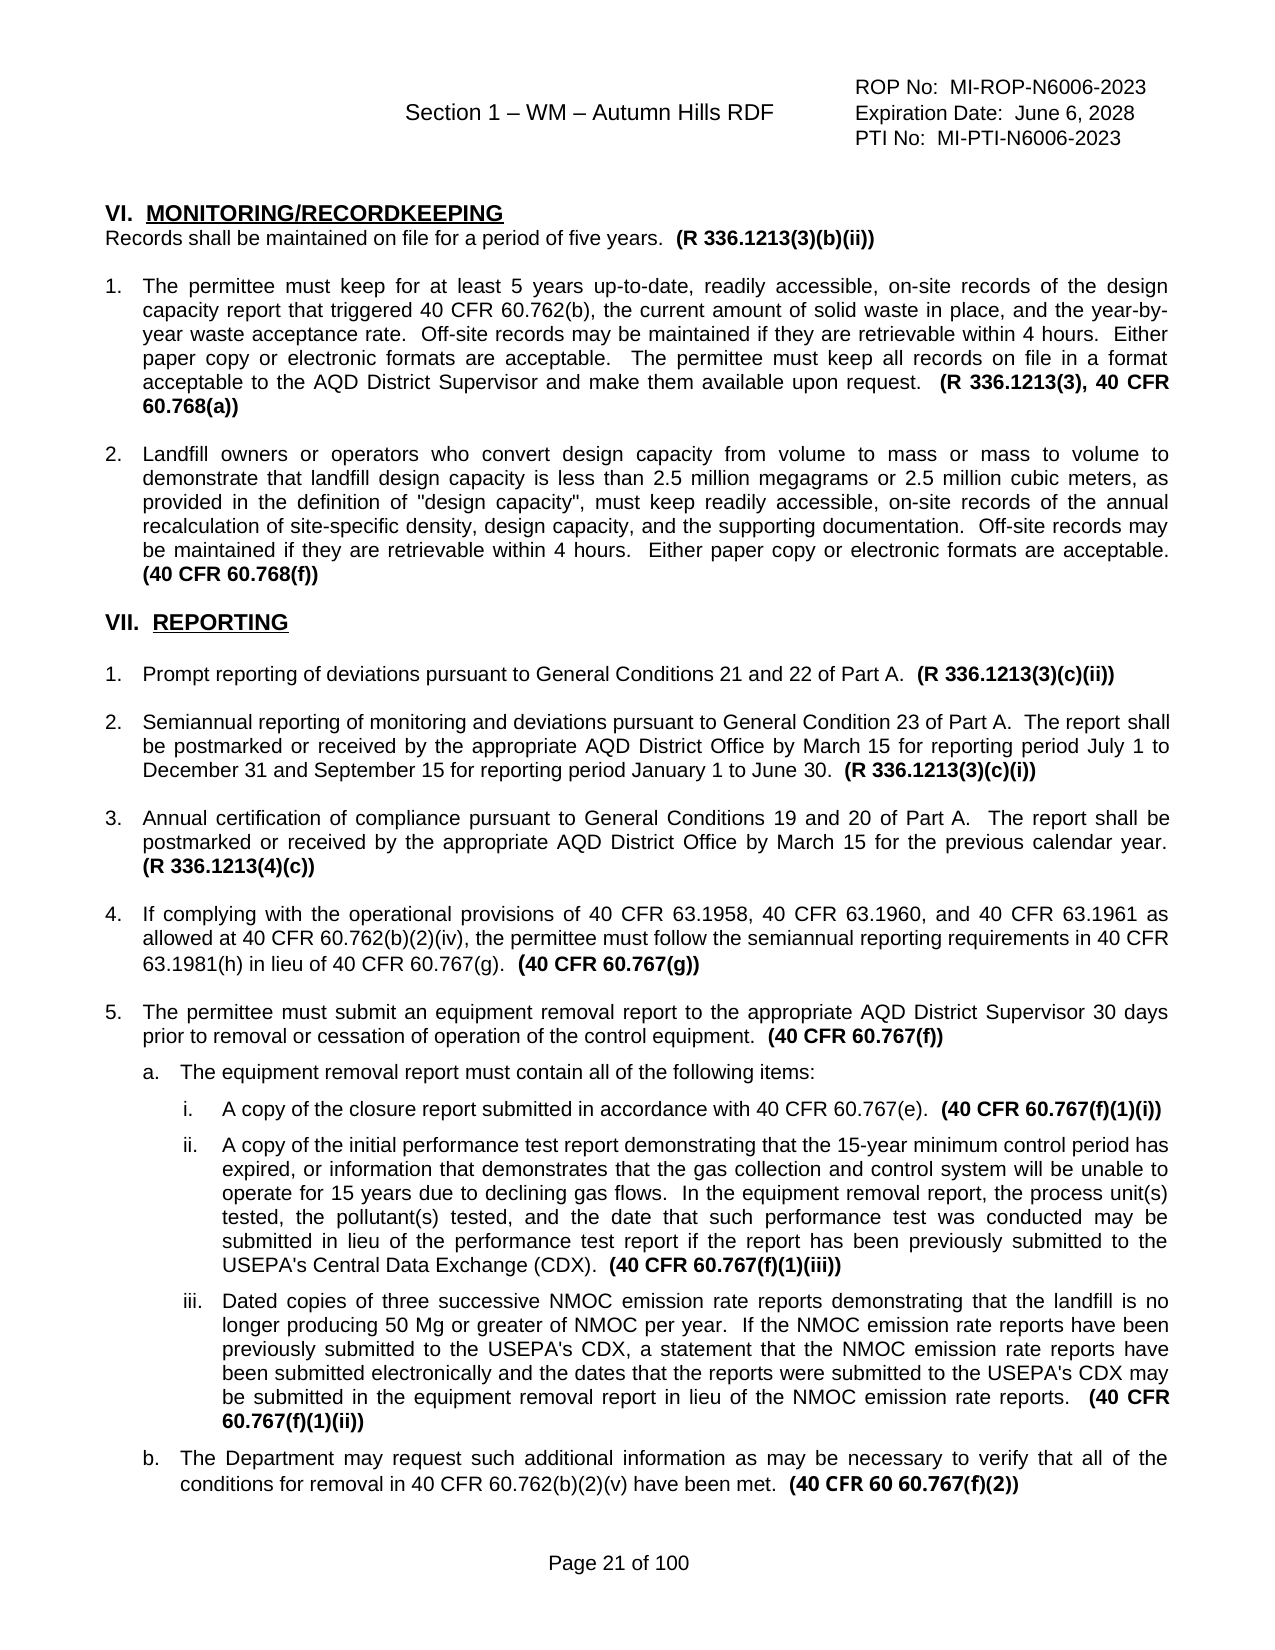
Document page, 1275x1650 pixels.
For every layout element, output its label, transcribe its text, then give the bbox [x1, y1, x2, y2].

list The permittee must submit an equipment removal report to the appropriate AQD District Supervisor 30 days prior to removal or cessation of operation of the control equipment. (40 CFR 60.767(f)) [105, 1000, 1170, 1048]
list Landfill owners or operators who convert design capacity from volume to mass or mass to volume to demonstrate that landfill design capacity is less than 2.5 million megagrams or 2.5 million cubic meters, as provided in the definition of "design capacity", must keep readily accessible, on-site records of the annual recalculation of site-specific density, design capacity, and the supporting documentation. Off-site records may be maintained if they are retrievable within 4 hours. Either paper copy or electronic formats are acceptable. (40 CFR 60.768(f)) [105, 442, 1170, 585]
list Prompt reporting of deviations pursuant to General Conditions 21 and 22 of Part A. (R 336.1213(3)(c)(ii)) [105, 662, 1170, 686]
list Annual certification of compliance pursuant to General Conditions 19 and 20 of Part A. The report shall be postmarked or received by the appropriate AQD District Office by March 15 for the previous calendar year. (R 336.1213(4)(c)) [105, 806, 1170, 878]
text 4. If complying with the operational provisions of 40 CFR 63.1958, 40 CFR 63.1960, and 40 CFR 63.1961 as allowed at 40 CFR 60.762(b)(2)(iv), the permittee must follow the semiannual reporting requirements in 40 CFR 63.1981(h) in lieu of 40 CFR 60.767(g). (40 CFR 60.767(g)) [105, 902, 1170, 976]
list Semiannual reporting of monitoring and deviations pursuant to General Condition 23 of Part A. The report shall be postmarked or received by the appropriate AQD District Office by March 15 for reporting period July 1 to December 31 and September 15 for reporting period January 1 to June 30. (R 336.1213(3)(c)(i)) [105, 710, 1170, 782]
list The permittee must keep for at least 5 years up-to-date, readily accessible, on-site records of the design capacity report that triggered 40 CFR 60.762(b), the current amount of solid waste in place, and the year-by-year waste acceptance rate. Off-site records may be maintained if they are retrievable within 4 hours. Either paper copy or electronic formats are acceptable. The permittee must keep all records on file in a format acceptable to the AQD District Supervisor and make them available upon request. (R 336.1213(3), 40 CFR 60.768(a)) [105, 274, 1170, 418]
text ii. A copy of the initial performance test report demonstrating that the 15-year minimum control period has expired, or information that demonstrates that the gas collection and control system will be unable to operate for 15 years due to declining gas flows. In the equipment removal report, the process unit(s) tested, the pollutant(s) tested, and the date that such performance test was conducted may be submitted in lieu of the performance test report if the report has been previously submitted to the USEPA's Central Data Exchange (CDX). (40 CFR 60.767(f)(1)(iii)) [183, 1133, 1170, 1277]
text i. A copy of the closure report submitted in accordance with 40 CFR 60.767(e). (40 CFR 60.767(f)(1)(i)) [183, 1097, 1170, 1121]
list The Department may request such additional information as may be necessary to verify that all of the conditions for removal in 40 CFR 60.762(b)(2)(v) have been met. (40 CFR 60 60.767(f)(2)) [142, 1446, 1170, 1498]
text VI. MONITORING/RECORDKEEPING [105, 199, 1170, 226]
text VII. REPORTING [105, 609, 1170, 636]
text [105, 226, 1170, 250]
list The equipment removal report must contain all of the following items: [142, 1060, 1170, 1084]
text iii. Dated copies of three successive NMOC emission rate reports demonstrating that the landfill is no longer producing 50 Mg or greater of NMOC per year. If the NMOC emission rate reports have been previously submitted to the USEPA's CDX, a statement that the NMOC emission rate reports have been submitted electronically and the dates that the reports were submitted to the USEPA's CDX may be submitted in the equipment removal report in lieu of the NMOC emission rate reports. (40 CFR 60.767(f)(1)(ii)) [183, 1289, 1170, 1433]
